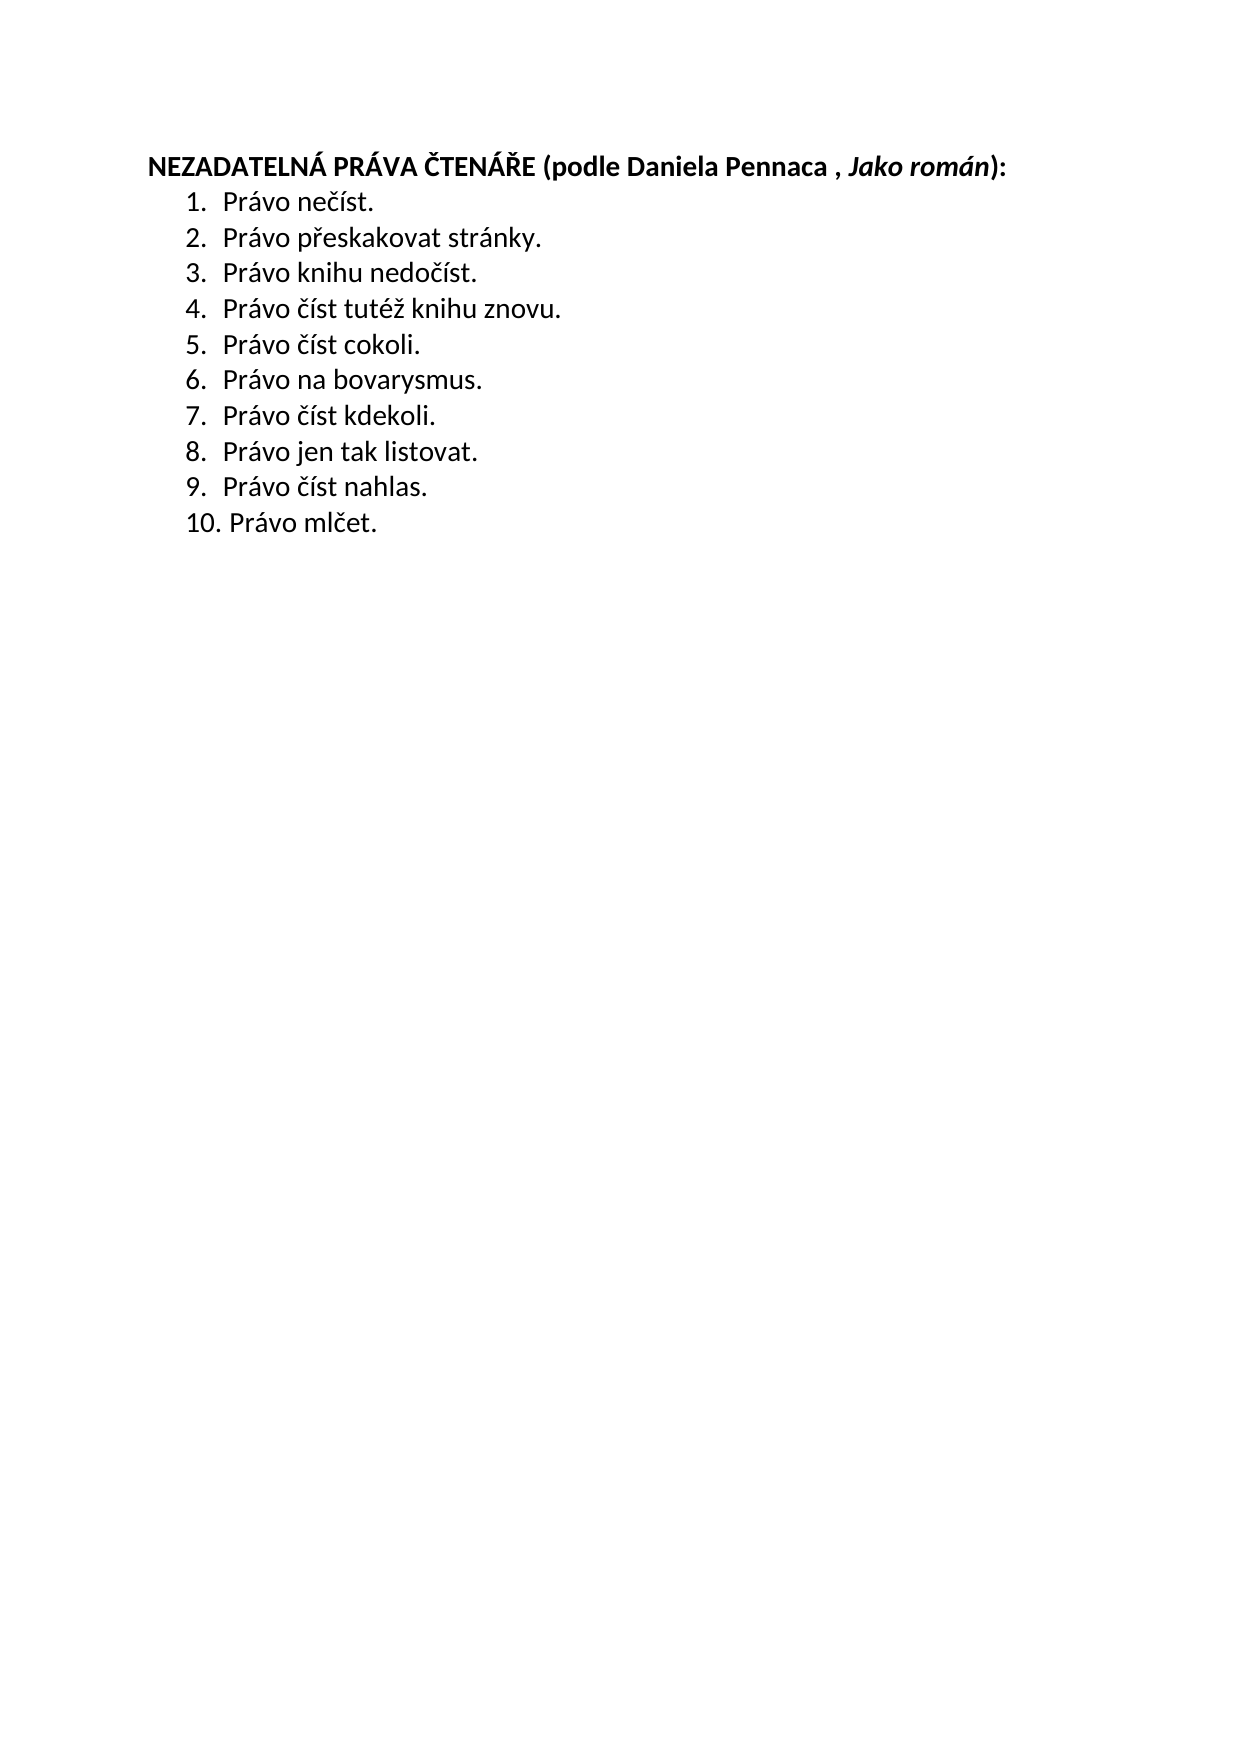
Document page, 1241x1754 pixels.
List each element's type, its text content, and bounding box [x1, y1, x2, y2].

text NEZADATELNÁ PRÁVA ČTENÁŘE (podle Daniela Pennaca , Jako román): [148, 148, 1093, 183]
list Právo přeskakovat stránky. [185, 219, 1093, 254]
list Právo mlčet. [185, 504, 1093, 539]
list Právo knihu nedočíst. [185, 254, 1093, 290]
list Právo na bovarysmus. [185, 361, 1093, 397]
list Právo číst cokoli. [185, 326, 1093, 361]
list Právo číst kdekoli. [185, 397, 1093, 433]
list Právo číst tutéž knihu znovu. [185, 290, 1093, 326]
list Právo jen tak listovat. [185, 433, 1093, 468]
list Právo nečíst. [185, 183, 1093, 219]
list Právo číst nahlas. [185, 468, 1093, 504]
